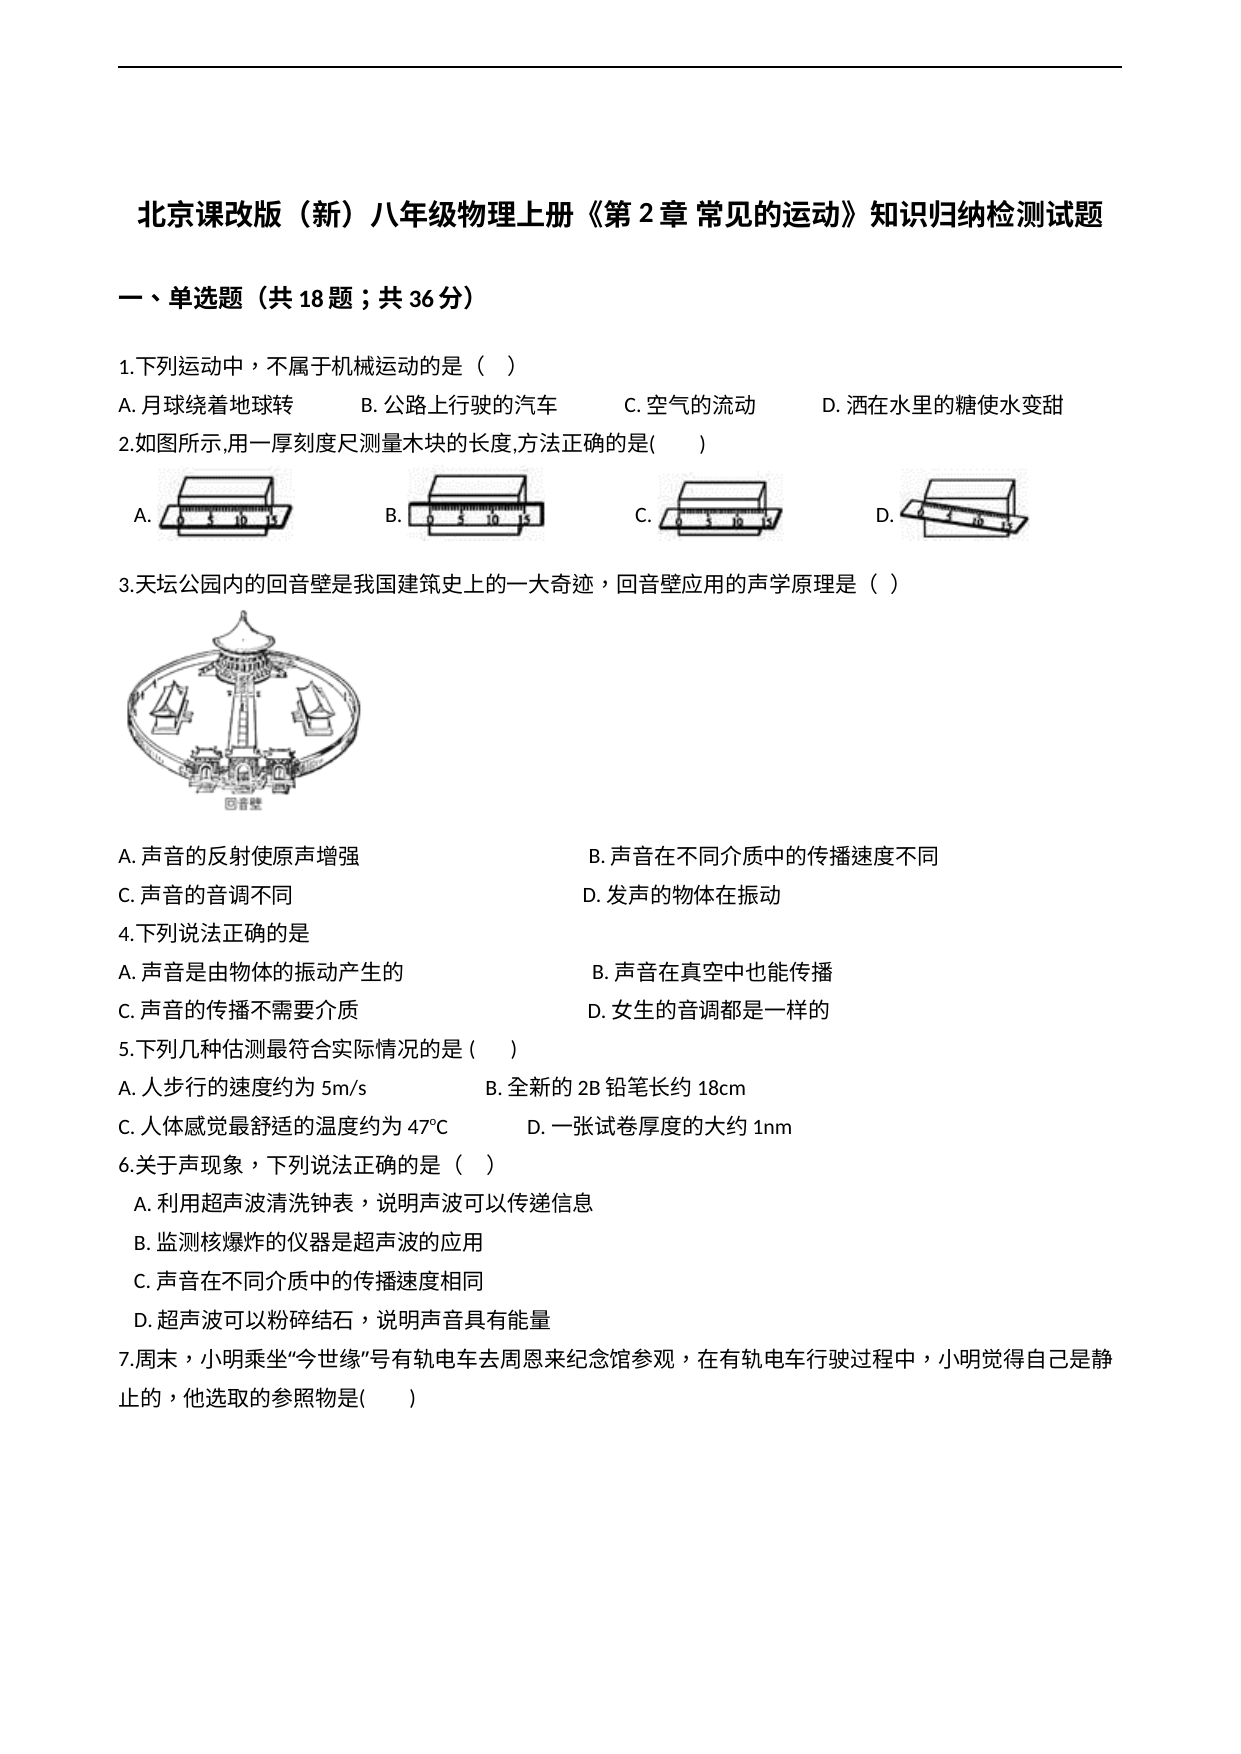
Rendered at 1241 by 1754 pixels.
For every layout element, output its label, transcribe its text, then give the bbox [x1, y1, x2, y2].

text 6.关于声现象，下列说法正确的是（ ） [118, 1148, 1122, 1181]
text A. 利用超声波清洗钟表，说明声波可以传递信息 B. 监测核爆炸的仪器是超声波的应用 C. 声音在不同介质中的传播速度相同 D. 超声波可以粉碎结石，说明声音具有能量 [134, 1187, 1122, 1336]
picture [657, 471, 786, 541]
picture [899, 466, 1030, 541]
picture [157, 466, 295, 541]
text 北京课改版（新）八年级物理上册《第2章 常见的运动》知识归纳检测试题 [118, 180, 1122, 245]
picture [583, 857, 589, 865]
text 1.下列运动中，不属于机械运动的是（ ） [118, 350, 1122, 382]
text 5.下列几种估测最符合实际情况的是 ( ) [118, 1033, 1122, 1065]
picture [407, 465, 545, 541]
text A. 月球绕着地球转 B. 公路上行驶的汽车 C. 空气的流动 D. 洒在水里的糖使水变甜 [118, 388, 1122, 421]
text A. 人步行的速度约为5m/s B. 全新的2B铅笔长约18cm C. 人体感觉最舒适的温度约为47oC D. 一张试卷厚度的大约1nm [118, 1071, 1122, 1142]
text 7.周末，小明乘坐“今世缘”号有轨电车去周恩来纪念馆参观，在有轨电车行驶过程中，小明觉得自己是静止的，他选取的参照物是( ) [118, 1342, 1122, 1414]
text 2.如图所示,用一厚刻度尺测量木块的长度,方法正确的是( ) [118, 427, 1122, 459]
picture [123, 606, 362, 812]
text 4.下列说法正确的是 [118, 917, 1122, 949]
text 3.天坛公园内的回音壁是我国建筑史上的一大奇迹，回音壁应用的声学原理是（ ） [118, 568, 1122, 601]
text A. 声音是由物体的振动产生的 B. 声音在真空中也能传播 C. 声音的传播不需要介质 D. 女生的音调都是一样的 [118, 955, 1122, 1027]
text 一、单选题（共18题；共36分） [118, 266, 1122, 331]
text A. 声音的反射使原声增强 B. 声音在不同介质中的传播速度不同 C. 声音的音调不同 D. 发声的物体在振动 [118, 839, 1122, 911]
picture [582, 1012, 588, 1019]
